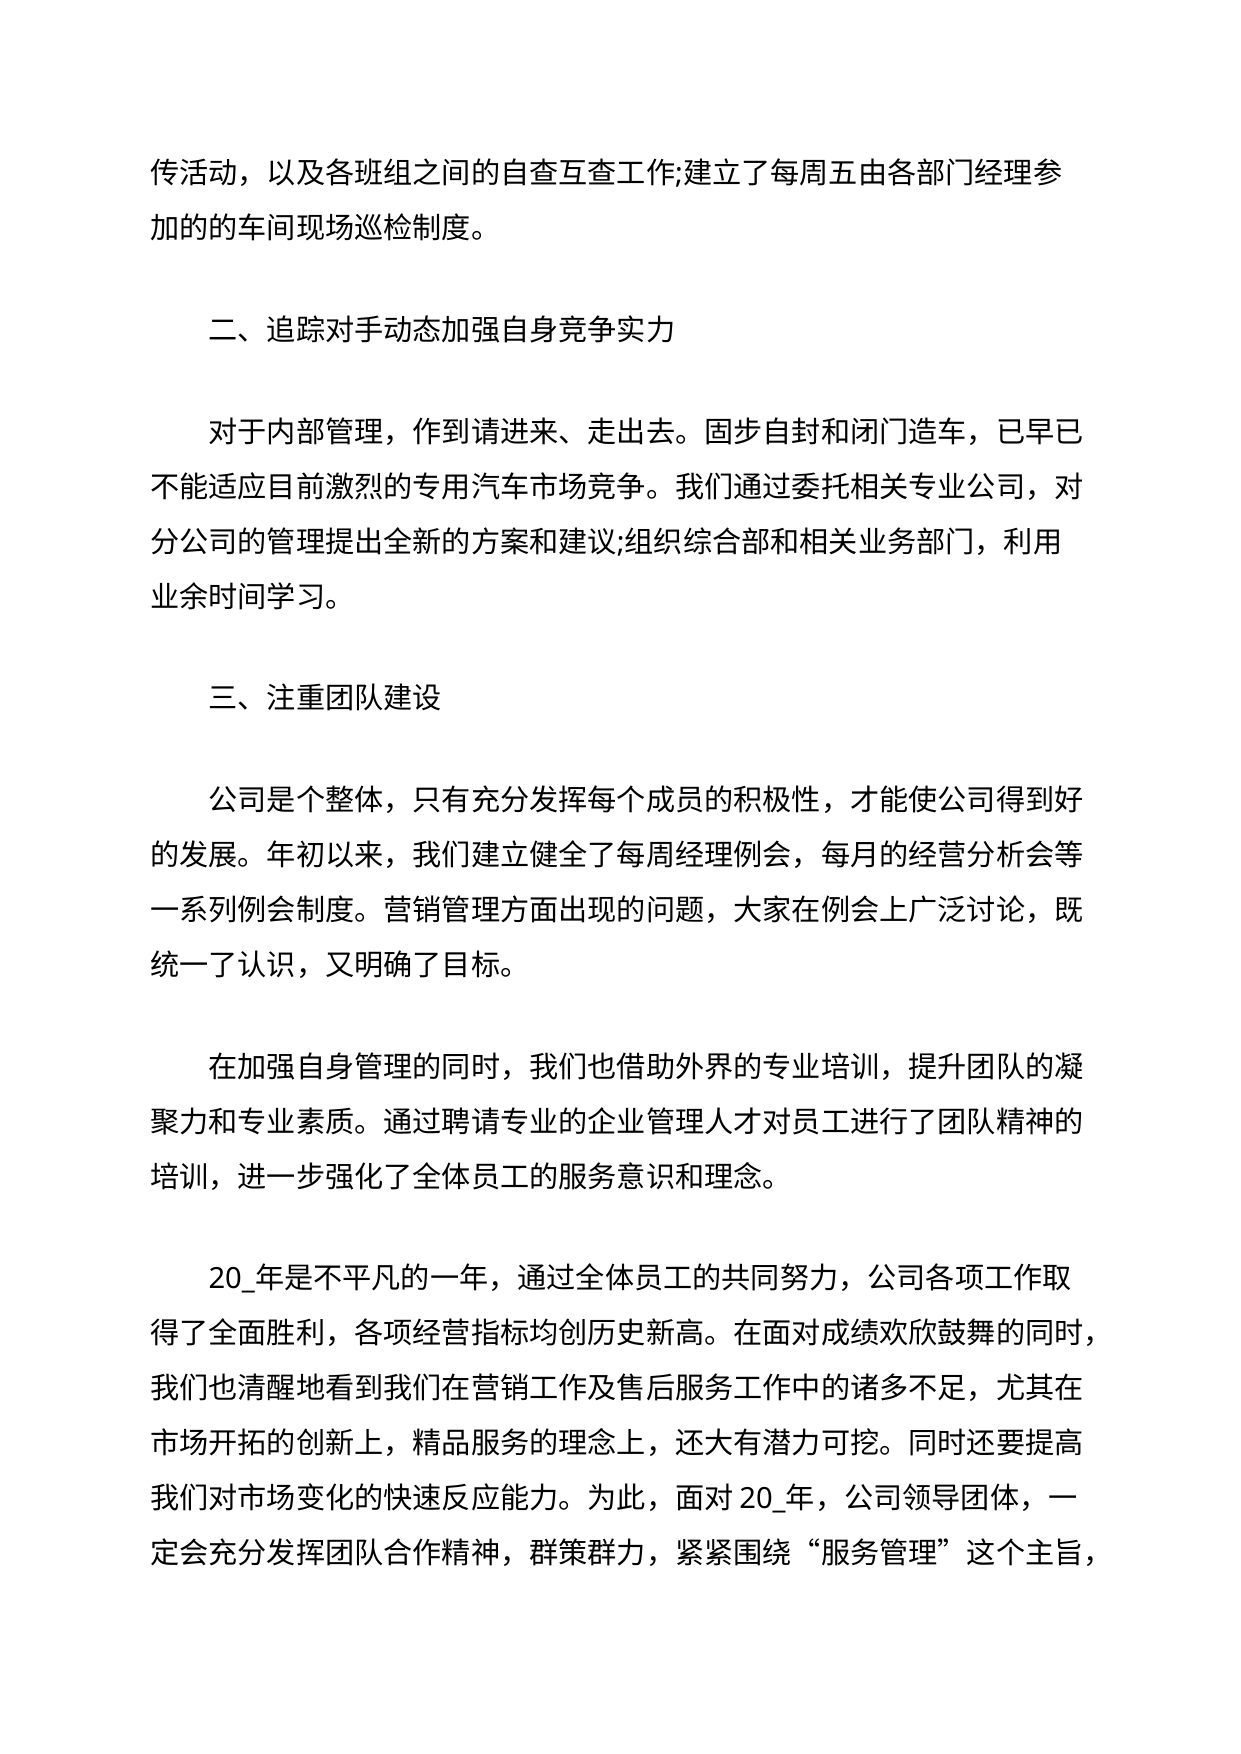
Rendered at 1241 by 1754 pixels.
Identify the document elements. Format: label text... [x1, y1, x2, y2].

text 公司是个整体，只有充分发挥每个成员的积极性，才能使公司得到好的发展。年初以来，我们建立健全了每周经理例会，每月的经营分析会等一系列例会制度。营销管理方面出现的问题，大家在例会上广泛讨论，既统一了认识，又明确了目标。 [150, 777, 1090, 984]
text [150, 1255, 1090, 1572]
text 三、注重团队建设 [150, 675, 1090, 717]
text 对于内部管理，作到请进来、走出去。固步自封和闭门造车，已早已不能适应目前激烈的专用汽车市场竞争。我们通过委托相关专业公司，对分公司的管理提出全新的方案和建议;组织综合部和相关业务部门，利用业余时间学习。 [150, 408, 1090, 616]
text 二、追踪对手动态加强自身竞争实力 [150, 307, 1090, 349]
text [150, 150, 1090, 247]
text 在加强自身管理的同时，我们也借助外界的专业培训，提升团队的凝聚力和专业素质。通过聘请专业的企业管理人才对员工进行了团队精神的培训，进一步强化了全体员工的服务意识和理念。 [150, 1043, 1090, 1195]
